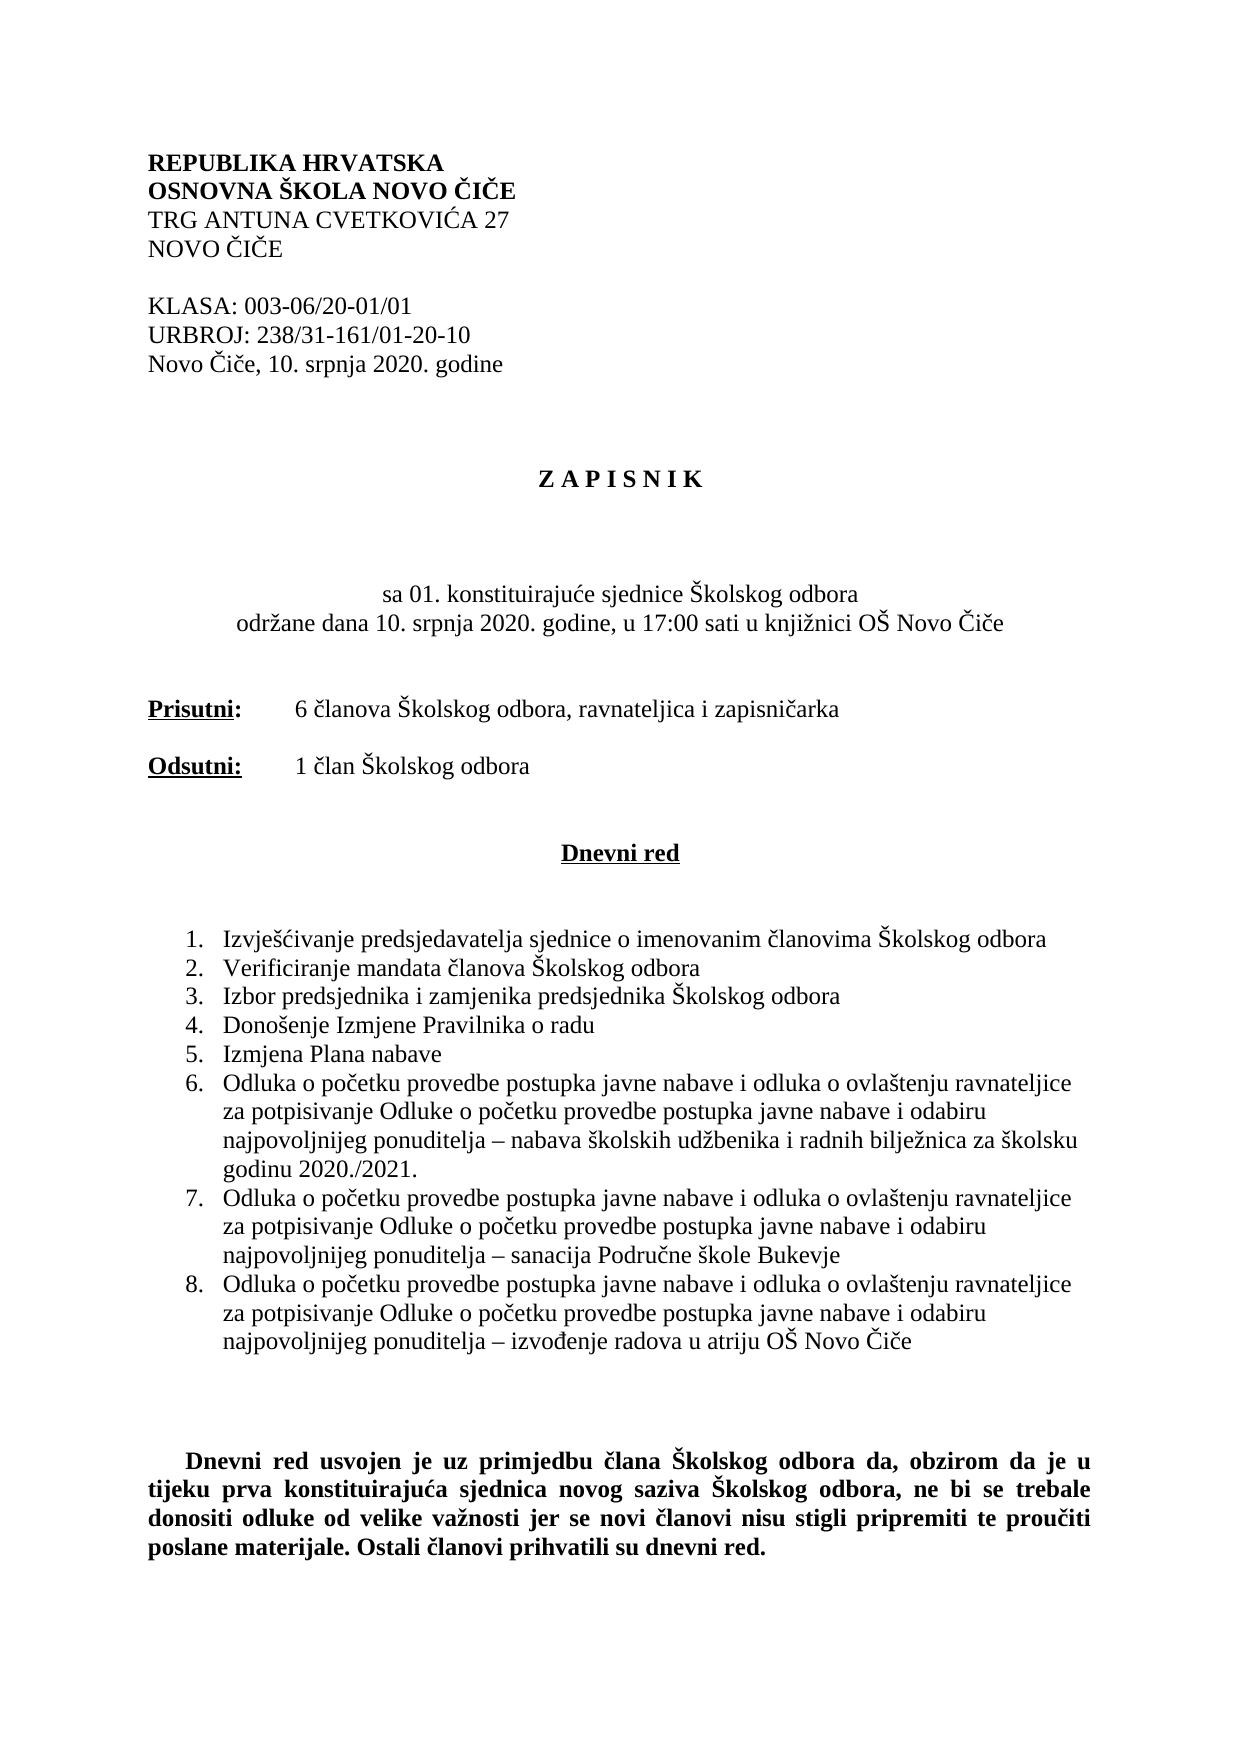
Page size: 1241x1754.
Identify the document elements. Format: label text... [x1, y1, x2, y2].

list Odluka o početku provedbe postupka javne nabave i odluka o ovlaštenju ravnateljice za potpisivanje Odluke o početku provedbe postupka javne nabave i odabiru najpovoljnijeg ponuditelja – nabava školskih udžbenika i radnih bilježnica za školsku godinu 2020./2021. [185, 1068, 1092, 1183]
list Izmjena Plana nabave [185, 1039, 1092, 1068]
text Dnevni red [148, 838, 1092, 866]
list Izvješćivanje predsjedavatelja sjednice o imenovanim članovima Školskog odbora [185, 924, 1092, 953]
text TRG ANTUNA CVETKOVIĆA 27 [148, 205, 1033, 234]
text Dnevni red usvojen je uz primjedbu člana Školskog odbora da, obzirom da je u tijeku prva konstituirajuća sjednica novog saziva Školskog odbora, ne bi se trebale donositi odluke od velike važnosti jer se novi članovi nisu stigli pripremiti te proučiti poslane materijale. Ostali članovi prihvatili su dnevni red. [148, 1446, 1092, 1561]
list Odluka o početku provedbe postupka javne nabave i odluka o ovlaštenju ravnateljice za potpisivanje Odluke o početku provedbe postupka javne nabave i odabiru najpovoljnijeg ponuditelja – izvođenje radova u atriju OŠ Novo Čiče [185, 1269, 1092, 1355]
text sa 01. konstituirajuće sjednice Školskog odbora [148, 579, 1092, 608]
text Prisutni: 6 članova Školskog odbora, ravnateljica i zapisničarka [148, 694, 1092, 723]
text Z A P I S N I K [148, 464, 1092, 493]
text OSNOVNA ŠKOLA NOVO ČIČE [148, 176, 1033, 205]
text NOVO ČIČE [148, 234, 1033, 263]
text URBROJ: 238/31-161/01-20-10 [148, 320, 1092, 349]
text održane dana 10. srpnja 2020. godine, u 17:00 sati u knjižnici OŠ Novo Čiče [148, 608, 1092, 636]
text REPUBLIKA HRVATSKA [148, 148, 1033, 176]
list Izbor predsjednika i zamjenika predsjednika Školskog odbora [185, 981, 1092, 1010]
text Novo Čiče, 10. srpnja 2020. godine [148, 349, 1033, 378]
list Donošenje Izmjene Pravilnika o radu [185, 1010, 1092, 1039]
list Verificiranje mandata članova Školskog odbora [185, 953, 1092, 981]
list Odluka o početku provedbe postupka javne nabave i odluka o ovlaštenju ravnateljice za potpisivanje Odluke o početku provedbe postupka javne nabave i odabiru najpovoljnijeg ponuditelja – sanacija Područne škole Bukevje [185, 1183, 1092, 1269]
text KLASA: 003-06/20-01/01 [148, 291, 1092, 320]
text Odsutni: 1 član Školskog odbora [148, 751, 1092, 780]
